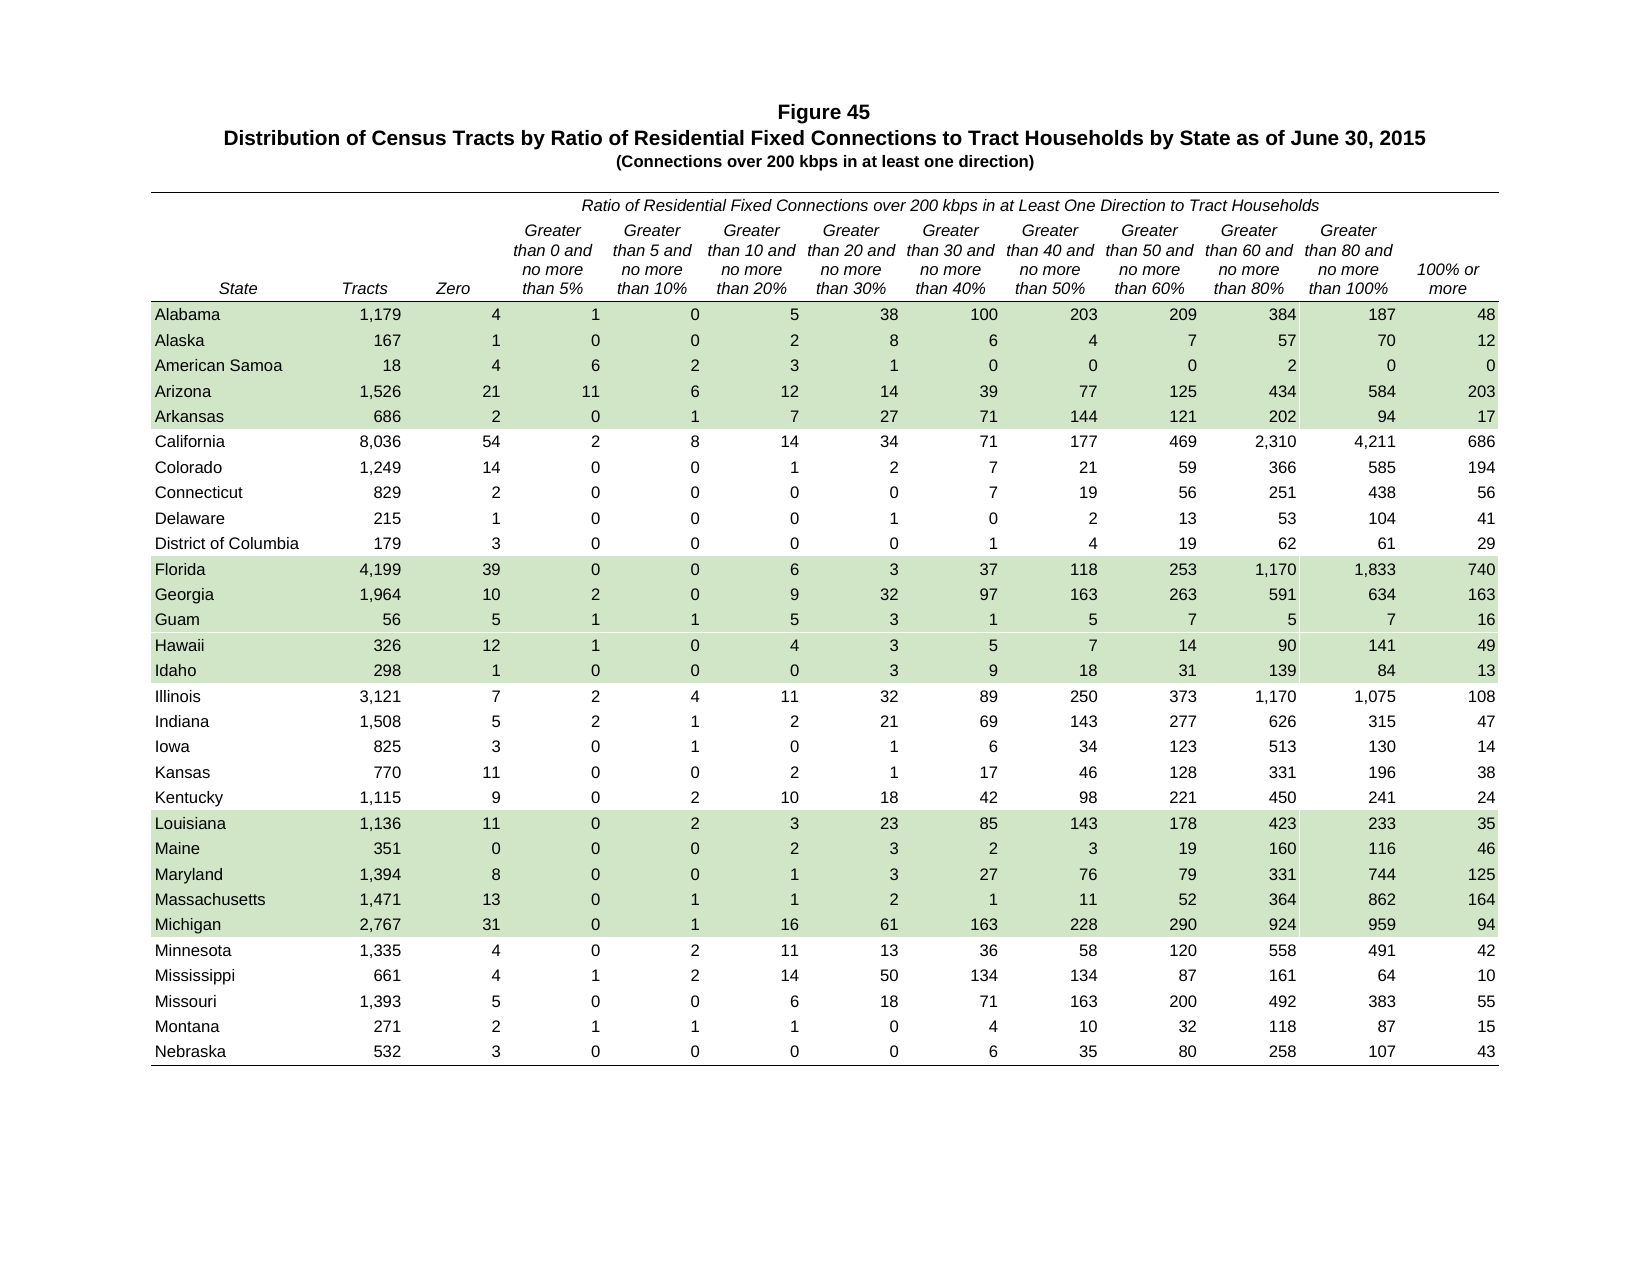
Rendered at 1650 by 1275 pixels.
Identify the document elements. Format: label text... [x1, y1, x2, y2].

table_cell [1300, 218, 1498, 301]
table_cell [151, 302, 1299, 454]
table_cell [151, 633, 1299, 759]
text Distribution of Census Tracts by Ratio of Residential Fixed Connections to Tract Households by State as of June 30, 2015 [37, 126, 1612, 150]
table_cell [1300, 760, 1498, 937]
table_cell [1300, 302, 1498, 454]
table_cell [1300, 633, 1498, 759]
text (Connections over 200 kbps in at least one direction) [37, 152, 1612, 171]
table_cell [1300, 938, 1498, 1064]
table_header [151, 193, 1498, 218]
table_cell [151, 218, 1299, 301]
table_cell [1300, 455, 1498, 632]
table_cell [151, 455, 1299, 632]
text Figure 45 [37, 100, 1612, 124]
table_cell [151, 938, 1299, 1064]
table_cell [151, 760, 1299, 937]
